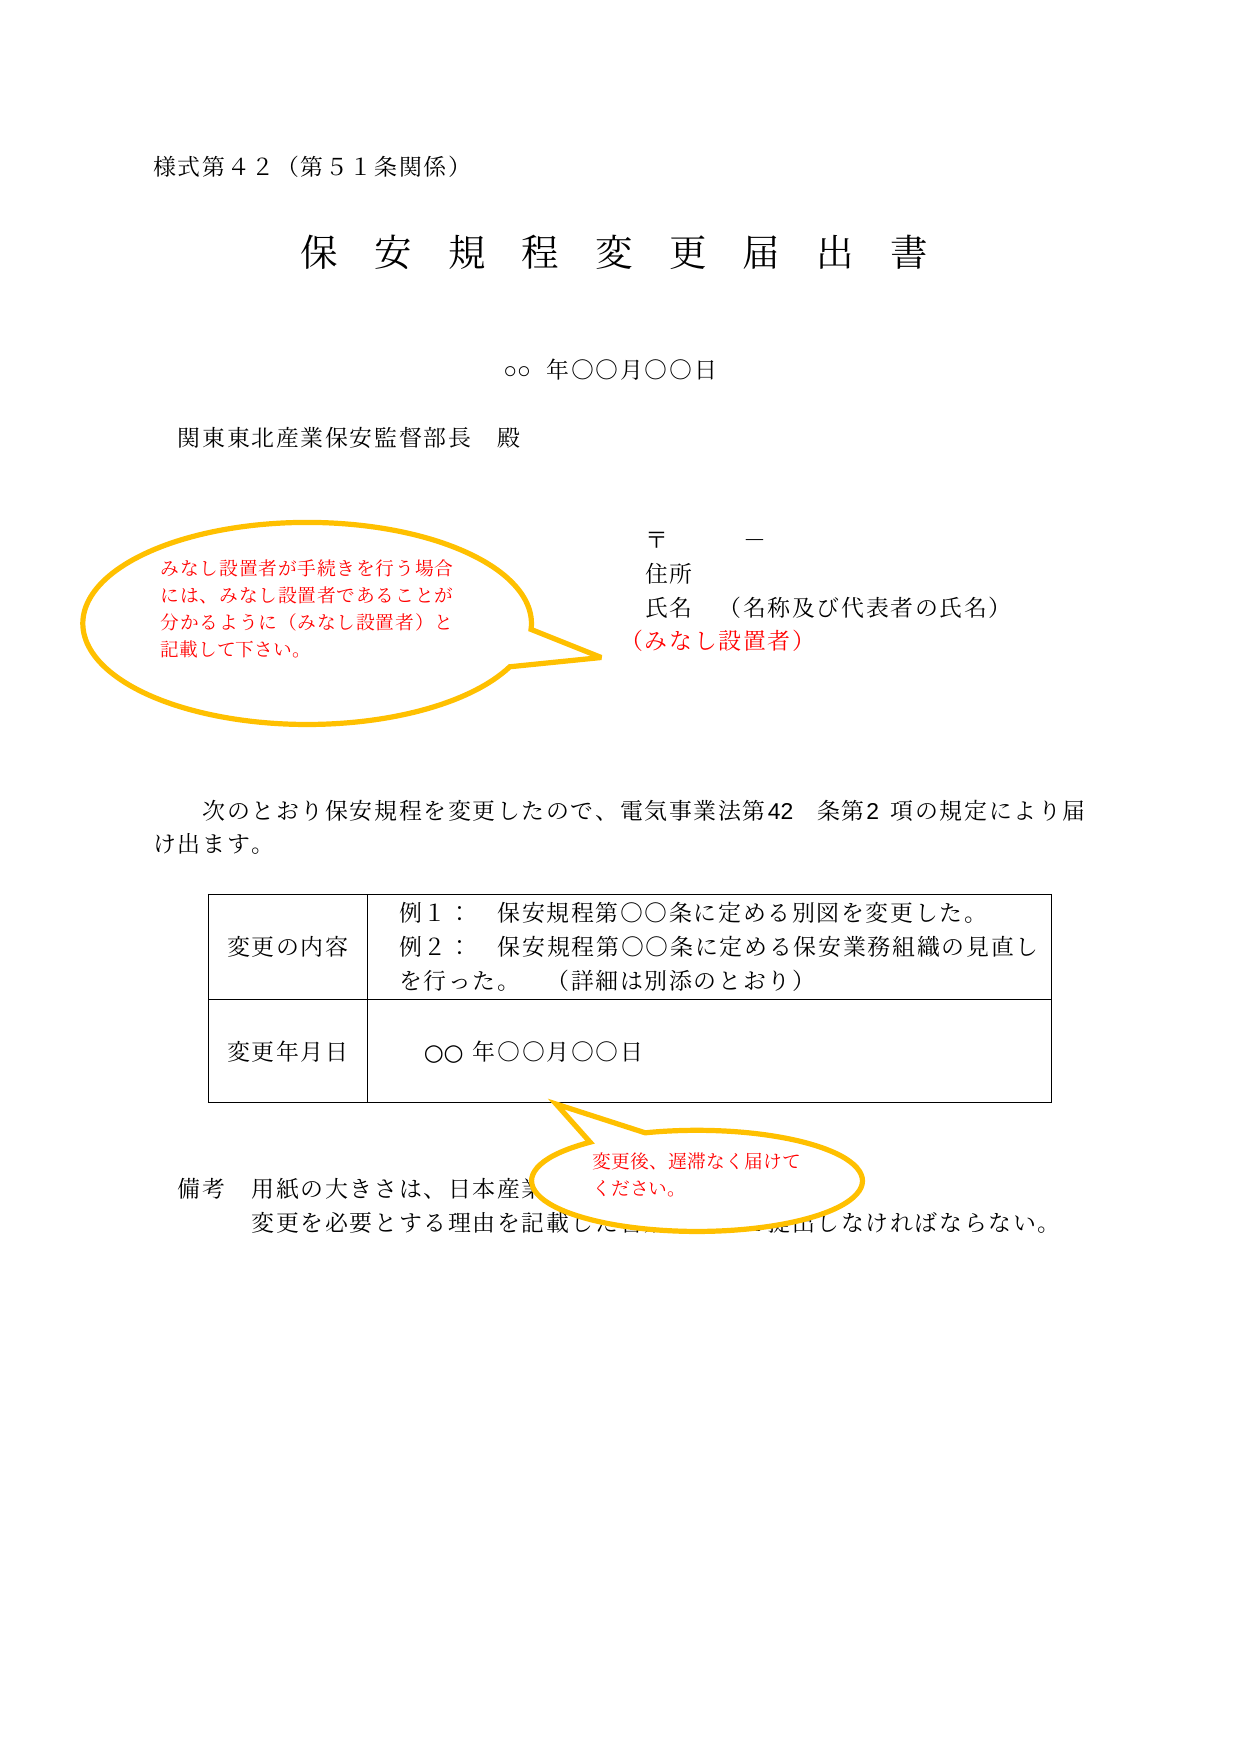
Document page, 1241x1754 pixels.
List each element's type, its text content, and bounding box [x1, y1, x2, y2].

text （みなし設置者） [534, 623, 1087, 657]
text 関東東北産業保安監督部長 殿 [153, 420, 1087, 454]
table_header 例１： 保安規程第○○条に定める別図を変更した。 例２： 保安規程第○○条に定める保安業務組織の見直しを行った。 （詳細は別添のとおり） [368, 895, 1051, 999]
text 保 安 規 程 変 更 届 出 書 [153, 217, 1087, 284]
text 住所 [625, 555, 1087, 589]
text 変更を必要とする理由を記載した書類を添えて提出しなければならない。 [153, 1204, 1087, 1238]
table_cell 変更年月日 [209, 1000, 367, 1102]
text 氏名 （名称及び代表者の氏名） [625, 589, 1087, 623]
text 次のとおり保安規程を変更したので、電気事業法第42条第2項の規定により届け出ます。 [153, 792, 1087, 860]
text 様式第４２（第５１条関係） [153, 149, 1087, 183]
text 備考 用紙の大きさは、日本産業規格Ａ４とすること。 [153, 1171, 543, 1204]
text 〒 － [625, 521, 1087, 555]
table_header 変更の内容 [209, 895, 367, 999]
table_cell ○○年○○月○○日 [368, 1000, 1051, 1102]
text 備考 用紙の大きさは、日本産業規格Ａ４とすること。 [851, 1171, 1087, 1204]
text ○○年○○月○○日 [153, 352, 1087, 386]
